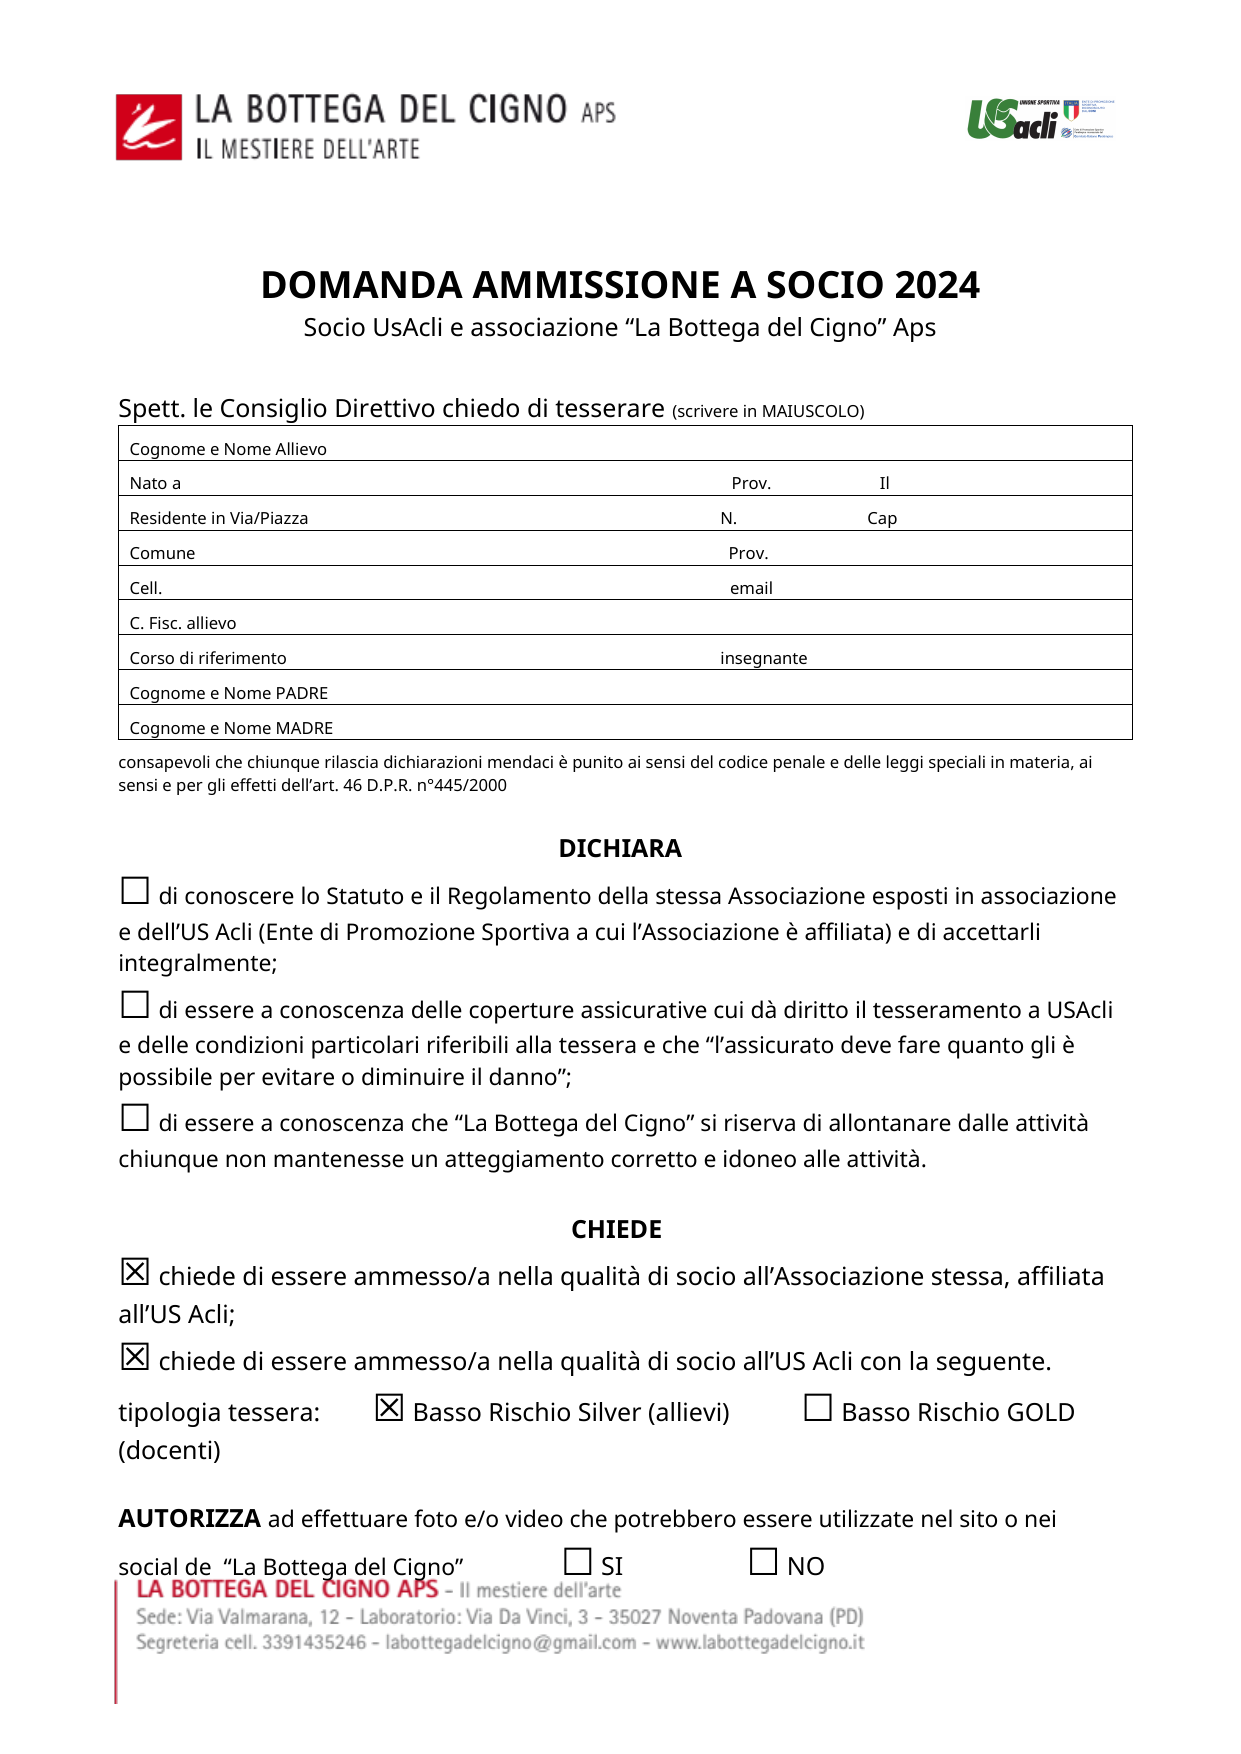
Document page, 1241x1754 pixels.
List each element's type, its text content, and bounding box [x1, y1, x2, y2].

text CHIEDE [118, 1212, 1114, 1246]
text DOMANDA AMMISSIONE A SOCIO 2024 [118, 258, 1122, 309]
text AUTORIZZA ad effettuare foto e/o video che potrebbero essere utilizzate nel sito o nei social de “La Bottega del Cigno” ☐ SI ☐ NO [118, 1501, 1122, 1586]
text chiede di essere ammesso/a nella qualità di socio all’Associazione stessa, affiliata all’US Acli; [118, 1246, 1122, 1331]
table_header Cognome e Nome Allievo [119, 426, 1132, 460]
table_cell Cell. email [119, 566, 1132, 599]
text Socio UsAcli e associazione “La Bottega del Cigno” Aps [118, 309, 1122, 343]
text ☐ di conoscere lo Statuto e il Regolamento della stessa Associazione esposti in associazione e dell’US Acli (Ente di Promozione Sportiva a cui l’Associazione è affiliata) e di accettarli integralmente; [118, 865, 1122, 978]
text ☐ di essere a conoscenza delle coperture assicurative cui dà diritto il tesseramento a USAcli e delle condizioni particolari riferibili alla tessera e che “l’assicurato deve fare quanto gli è possibile per evitare o diminuire il danno”; [118, 978, 1122, 1092]
table_cell Nato a Prov. Il [119, 461, 1132, 495]
table_cell Residente in Via/Piazza N. Cap [119, 496, 1132, 529]
text tipologia tessera: Basso Rischio Silver (allievi) ☐ Basso Rischio GOLD (docenti) [118, 1382, 1122, 1467]
text ☐ di essere a conoscenza che “La Bottega del Cigno” si riserva di allontanare dalle attività chiunque non mantenesse un atteggiamento corretto e idoneo alle attività. [118, 1092, 1122, 1174]
table_cell Cognome e Nome PADRE [119, 670, 1132, 704]
text chiede di essere ammesso/a nella qualità di socio all’US Acli con la seguente. [118, 1331, 1122, 1382]
table_cell C. Fisc. allievo [119, 600, 1132, 634]
text DICHIARA [118, 831, 1122, 865]
table_cell Comune Prov. [119, 531, 1132, 564]
table_cell Corso di riferimento insegnante [119, 635, 1132, 669]
table_cell Cognome e Nome MADRE [119, 705, 1132, 739]
text Spett. le Consiglio Direttivo chiedo di tesserare (scrivere in MAIUSCOLO) [118, 391, 1122, 425]
text consapevoli che chiunque rilascia dichiarazioni mendaci è punito ai sensi del codice penale e delle leggi speciali in materia, ai sensi e per gli effetti dell’art. 46 D.P.R. n°445/2000 [118, 751, 1122, 797]
picture [965, 96, 1116, 141]
